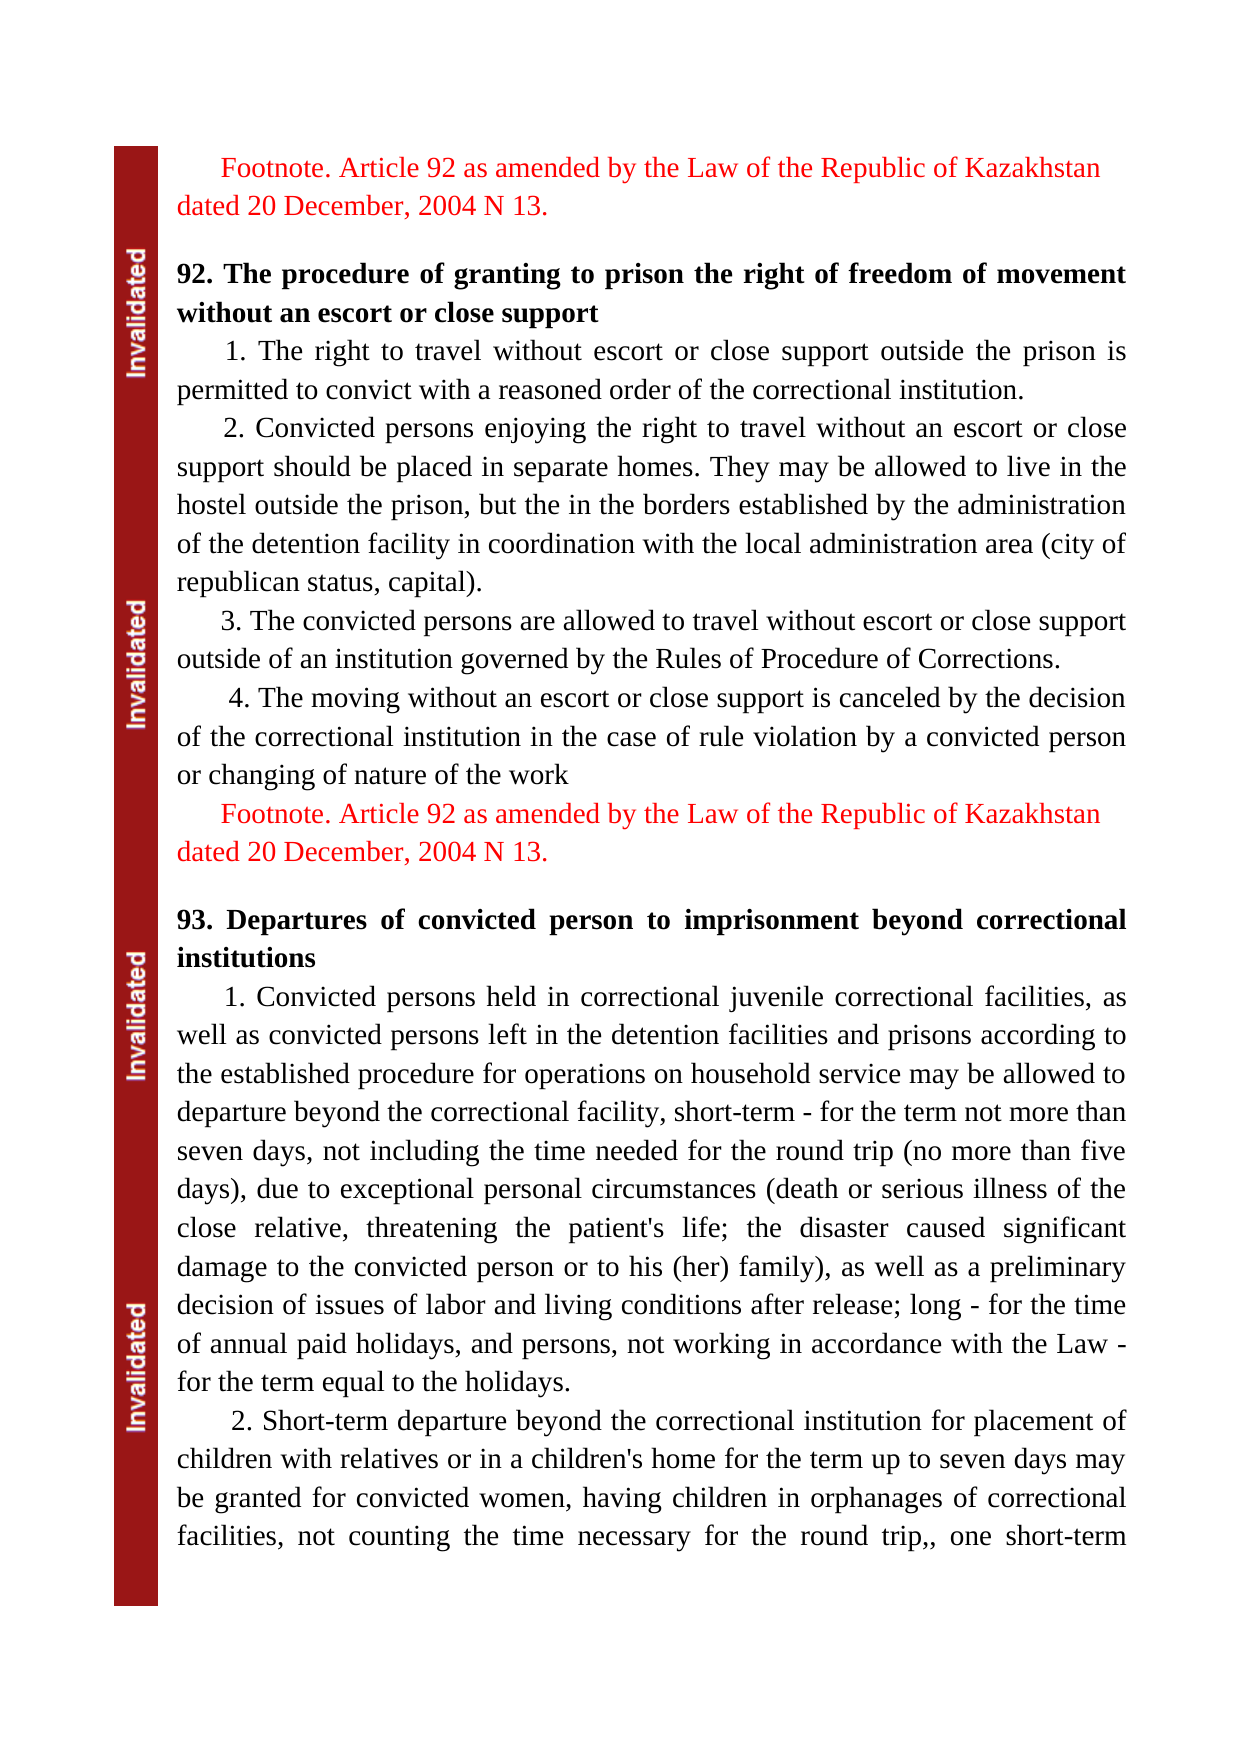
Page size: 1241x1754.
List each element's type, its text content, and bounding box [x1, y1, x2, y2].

picture [114, 405, 158, 410]
text 1. Convicted persons held in correctional juvenile correctional facilities, as well as convicted persons left in the detention facilities and prisons according to the established procedure for operations on household service may be allowed to departure beyond the correctional facility, short-term - for the term not more than seven days, not including the time needed for the round trip (no more than five days), due to exceptional personal circumstances (death or serious illness of the close relative, threatening the patient's life; the disaster caused significant damage to the convicted person or to his (her) family), as well as a preliminary decision of issues of labor and living conditions after release; long - for the time of annual paid holidays, and persons, not working in accordance with the Law - for the term equal to the holidays. [112, 979, 1128, 1398]
text 93. Departures of convicted person to imprisonment beyond correctional institutions [112, 902, 1128, 974]
text 3. The convicted persons are allowed to travel without escort or close support outside of an institution governed by the Rules of Procedure of Corrections. [112, 603, 1128, 675]
picture [114, 1398, 158, 1403]
picture [114, 252, 158, 256]
picture [114, 598, 158, 603]
picture [114, 974, 158, 979]
picture [114, 146, 158, 150]
picture [114, 898, 158, 902]
text 92. The procedure of granting to prison the right of freedom of movement without an escort or close support [112, 256, 1128, 328]
text 4. The moving without an escort or close support is canceled by the decision of the correctional institution in the case of rule violation by a convicted person or changing of nature of the work [112, 680, 1128, 791]
text Footnote. Article 92 as amended by the Law of the Republic of Kazakhstan dated 20 December, 2004 N 13. [112, 150, 1128, 252]
text Footnote. Article 92 as amended by the Law of the Republic of Kazakhstan dated 20 December, 2004 N 13. [112, 796, 1128, 898]
picture [114, 675, 158, 680]
picture [114, 328, 158, 333]
text 1. The right to travel without escort or close support outside the prison is permitted to convict with a reasoned order of the correctional institution. [112, 333, 1128, 405]
picture [114, 1552, 158, 1606]
picture [114, 791, 158, 796]
